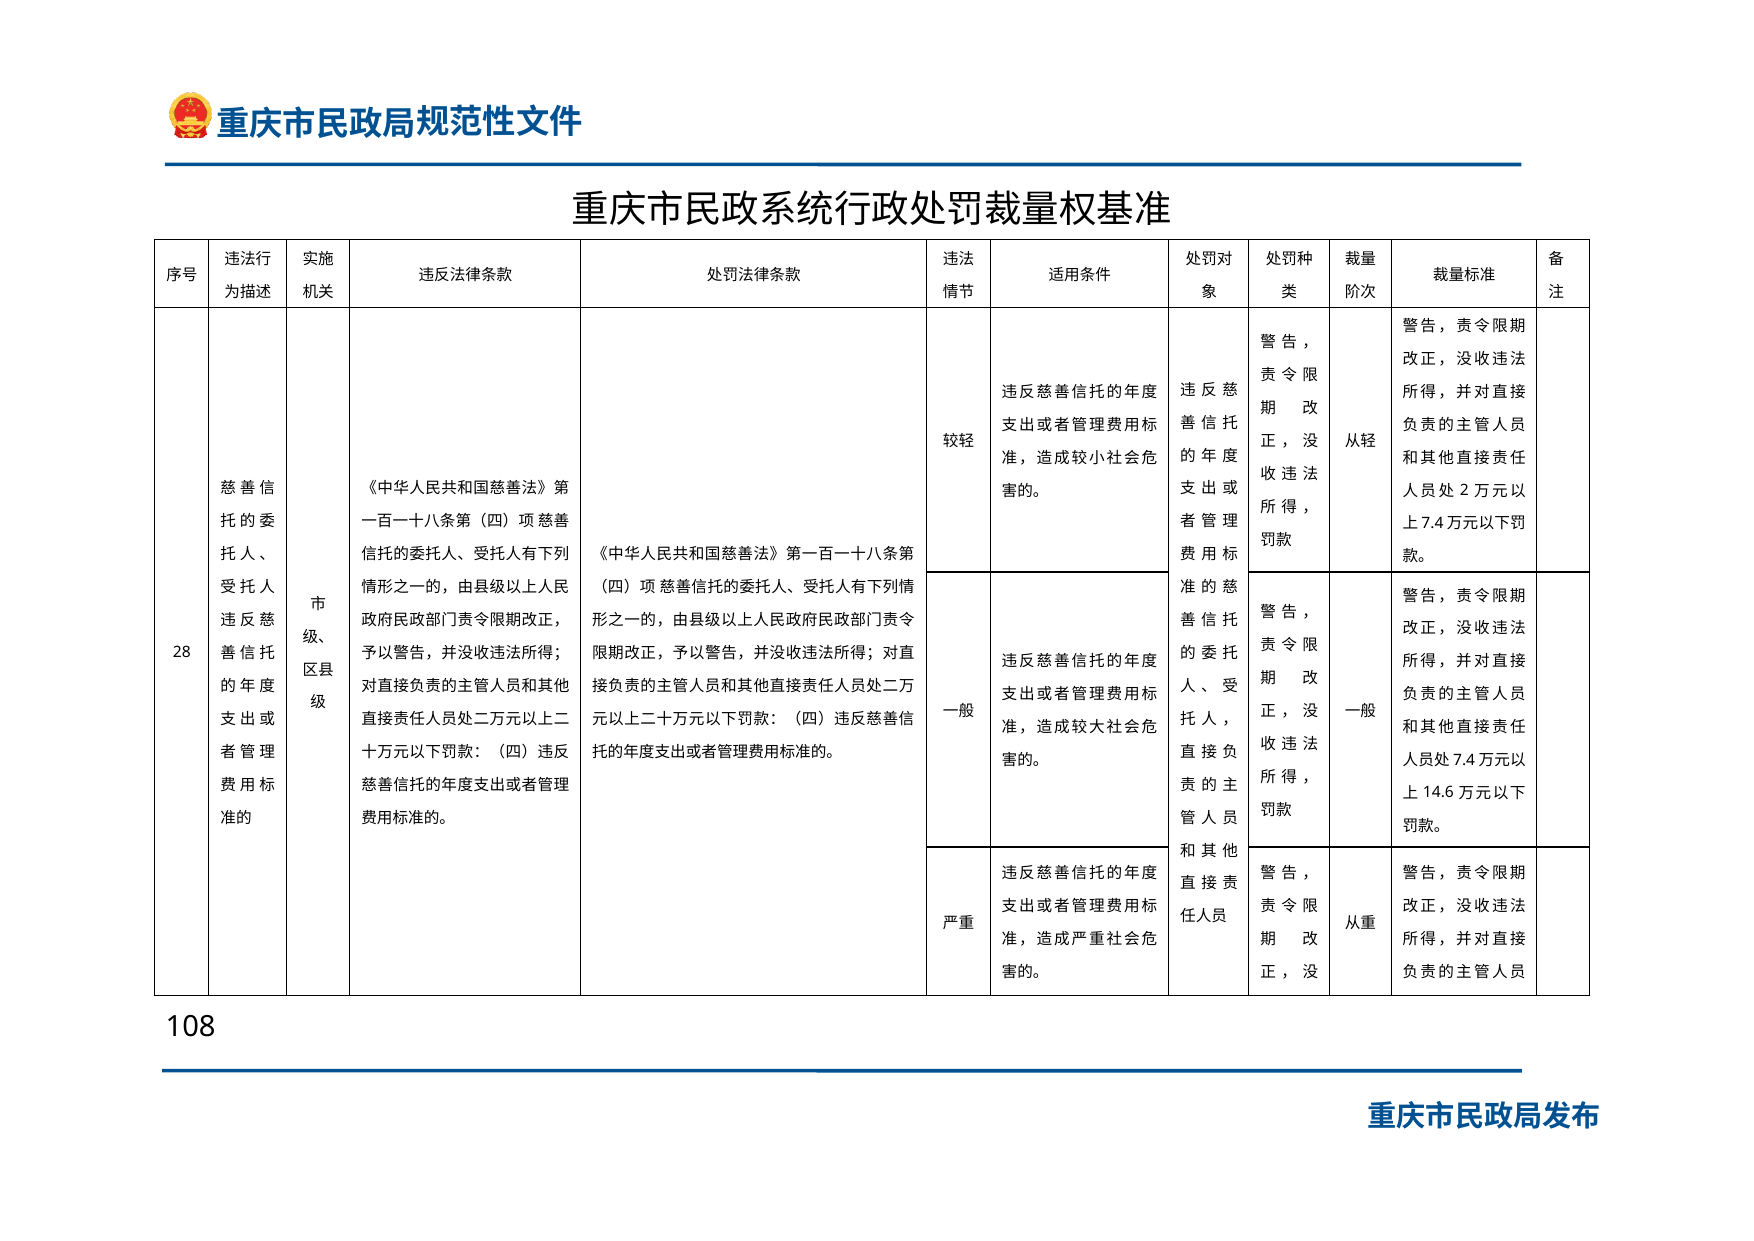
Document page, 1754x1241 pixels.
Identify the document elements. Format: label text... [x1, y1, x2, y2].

table_cell 警告，责令限期改正，没收违法所得，罚款 [1249, 573, 1329, 846]
table_cell 警告，责令限期改正，没收违法所得，罚款 [1249, 308, 1329, 571]
table_cell 备注 [1537, 240, 1589, 307]
table_cell 《中华人民共和国慈善法》第一百一十八条第（四）项 慈善信托的委托人、受托人有下列情形之一的，由县级以上人民政府民政部门责令限期改正，予以警告，并没收违法所得；对直接负责的主管人员和其他直接责任人员处二万元以上二十万元以下罚款：（四）违反慈善信托的年度支出或者管理费用标准的。 [350, 308, 580, 995]
table_cell 裁量阶次 [1330, 240, 1391, 307]
table_cell 警告，责令限期改正，没收违法所得，罚款 [1249, 848, 1329, 995]
table_cell 严重 [927, 848, 990, 995]
table_cell 处罚种类 [1249, 240, 1329, 307]
table_cell 处罚对象 [1169, 240, 1248, 307]
table_cell 较轻 [927, 308, 990, 571]
table_cell 从重 [1330, 848, 1391, 995]
table_cell 从轻 [1330, 308, 1391, 571]
table_cell 市级、区县级 [287, 308, 349, 995]
table_cell 违反法律条款 [350, 240, 580, 307]
table_cell 一般 [1330, 573, 1391, 846]
table_cell 序号 [155, 240, 208, 307]
table_cell 裁量标准 [1392, 240, 1536, 307]
table_cell 违反慈善信托的年度支出或者管理费用标准，造成较小社会危害的。 [991, 308, 1168, 571]
picture [165, 90, 216, 142]
table_cell 违反慈善信托的年度支出或者管理费用标准，造成较大社会危害的。 [991, 573, 1168, 846]
table_cell 违反慈善信托的年度支出或者管理费用标准，造成严重社会危害的。 [991, 848, 1168, 995]
table_cell 慈善信托的委托人、受托人违反慈善信托的年度支出或者管理费用标准的 [209, 308, 286, 995]
table_cell 一般 [927, 573, 990, 846]
table_cell 实施机关 [287, 240, 349, 307]
table_cell 警告，责令限期改正，没收违法所得，并对直接负责的主管人员和其他直接责任人员处14.6万元以上20万元以下罚款。 [1392, 848, 1536, 995]
table_cell 违反慈善信托的年度支出或者管理费用标准的慈善信托的委托人、受托人，直接负责的主管人员和其他直接责任人员 [1169, 308, 1248, 995]
table_cell 警告，责令限期改正，没收违法所得，并对直接负责的主管人员和其他直接责任人员处7.4万元以上14.6万元以下罚款。 [1392, 573, 1536, 846]
table_cell [1537, 308, 1589, 571]
table_cell 适用条件 [991, 240, 1168, 307]
table_cell 警告，责令限期改正，没收违法所得，并对直接负责的主管人员和其他直接责任人员处2万元以上7.4万元以下罚款。 [1392, 308, 1536, 571]
table_header 重庆市民政系统行政处罚裁量权基准 [154, 174, 1589, 239]
table_cell [1537, 848, 1589, 995]
table_cell 处罚法律条款 [581, 240, 926, 307]
table_cell 违法行为描述 [209, 240, 286, 307]
table_cell 28 [155, 308, 208, 995]
table_cell [1537, 573, 1589, 846]
table_cell 《中华人民共和国慈善法》第一百一十八条第（四）项 慈善信托的委托人、受托人有下列情形之一的，由县级以上人民政府民政部门责令限期改正，予以警告，并没收违法所得；对直接负责的主管人员和其他直接责任人员处二万元以上二十万元以下罚款：（四）违反慈善信托的年度支出或者管理费用标准的。 [581, 308, 926, 995]
table_cell 违法情节 [927, 240, 990, 307]
